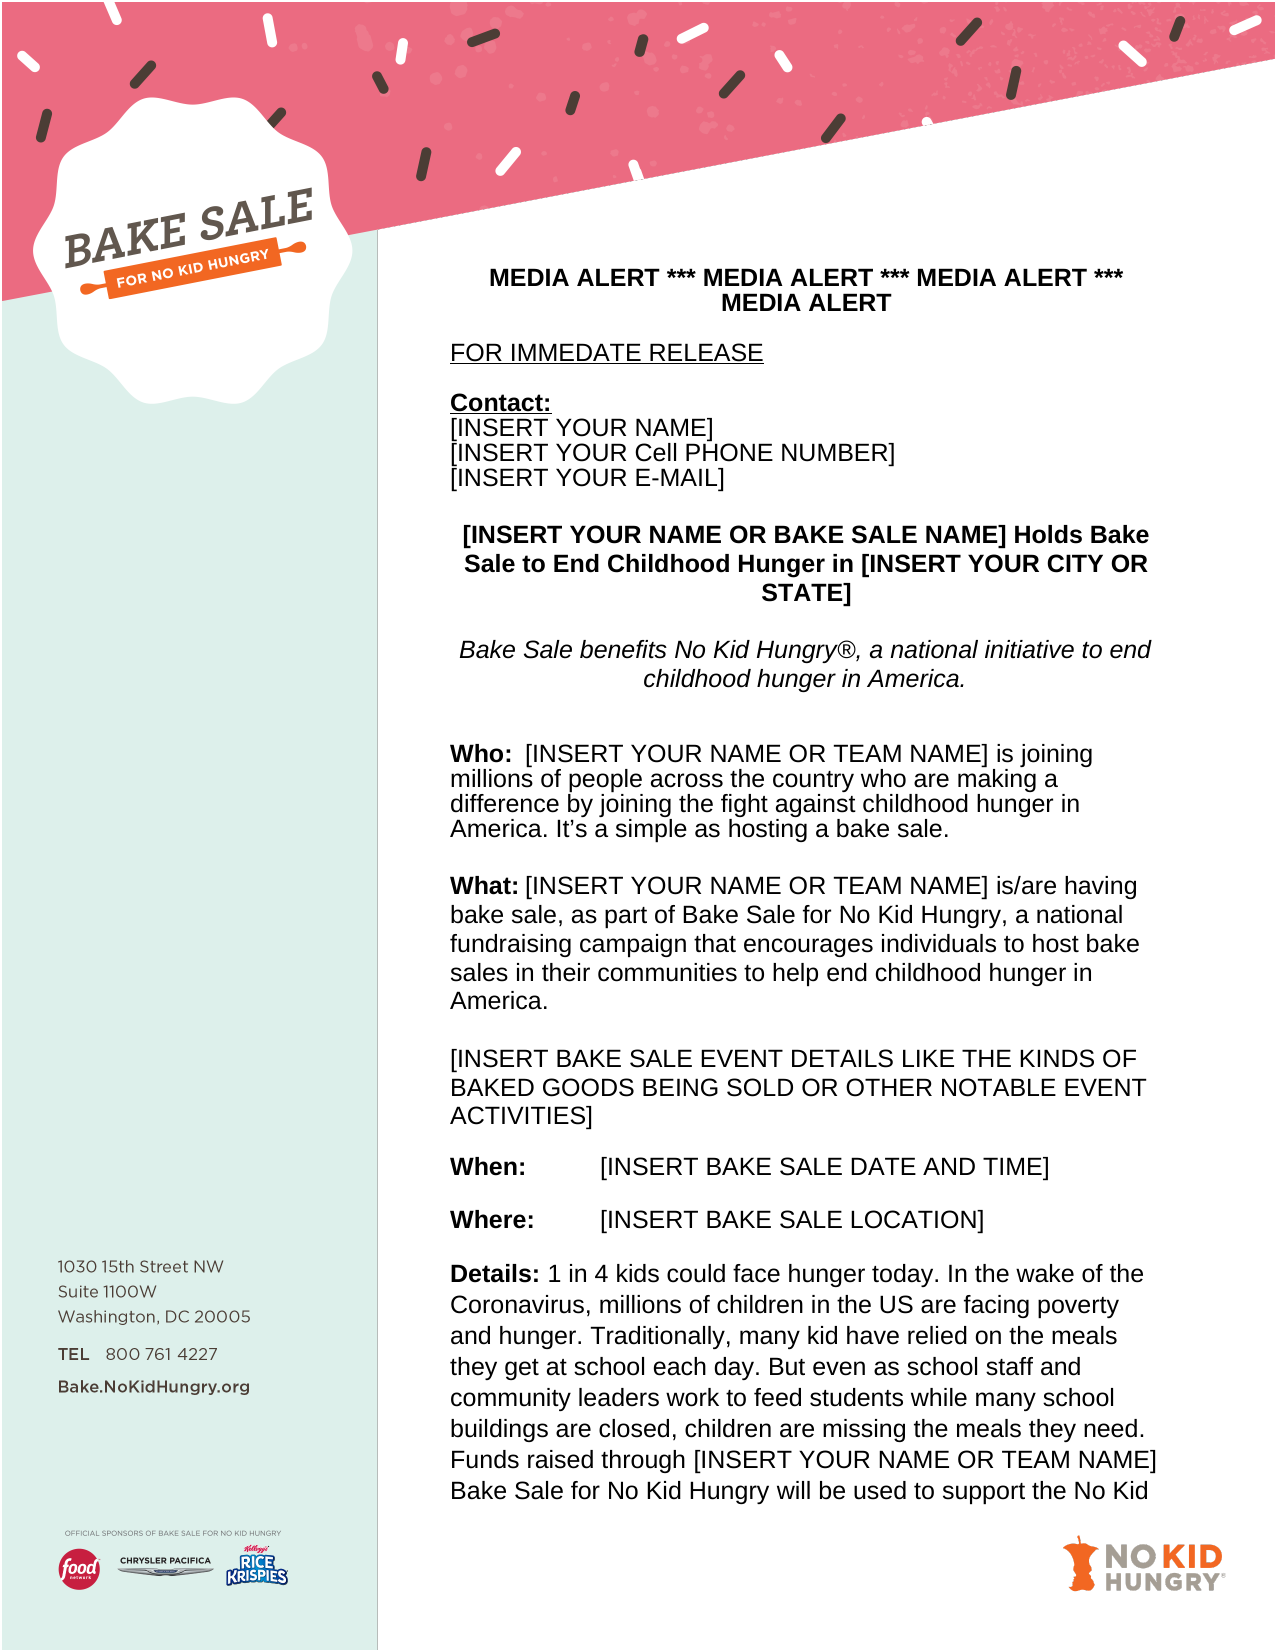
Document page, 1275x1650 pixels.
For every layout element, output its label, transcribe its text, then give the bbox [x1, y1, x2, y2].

text Where: [INSERT BAKE SALE LOCATION] [450, 1209, 1162, 1234]
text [450, 1259, 1162, 1505]
text Bake Sale benefits No Kid Hungry®, a national initiative to end childhood hunger in America. [450, 635, 1162, 692]
text FOR IMMEDATE RELEASE [450, 341, 1057, 366]
text Contact: [450, 391, 1012, 416]
text [INSERT YOUR E-MAIL] [450, 466, 1012, 491]
text [INSERT BAKE SALE EVENT DETAILS LIKE THE KINDS OF BAKED GOODS BEING SOLD OR OTHER NOTABLE EVENT ACTIVITIES] [450, 1044, 1162, 1130]
text Who: [INSERT YOUR NAME OR TEAM NAME] is joining millions of people across the country who are making a difference by joining the fight against childhood hunger in America. It’s a simple as hosting a bake sale. [450, 742, 1162, 842]
text MEDIA ALERT *** MEDIA ALERT *** MEDIA ALERT *** MEDIA ALERT [450, 266, 1162, 316]
text What: [INSERT YOUR NAME OR TEAM NAME] is/are having bake sale, as part of Bake Sale for No Kid Hungry, a national fundraising campaign that encourages individuals to host bake sales in their communities to help end childhood hunger in America. [450, 871, 1162, 1015]
text [INSERT YOUR Cell PHONE NUMBER] [450, 441, 1012, 466]
text [INSERT YOUR NAME] [450, 416, 1012, 441]
text When: [INSERT BAKE SALE DATE AND TIME] [450, 1155, 1162, 1180]
picture [2, 2, 1275, 1650]
text [INSERT YOUR NAME OR BAKE SALE NAME] Holds Bake Sale to End Childhood Hunger in [INSERT YOUR CITY OR STATE] [450, 520, 1162, 606]
